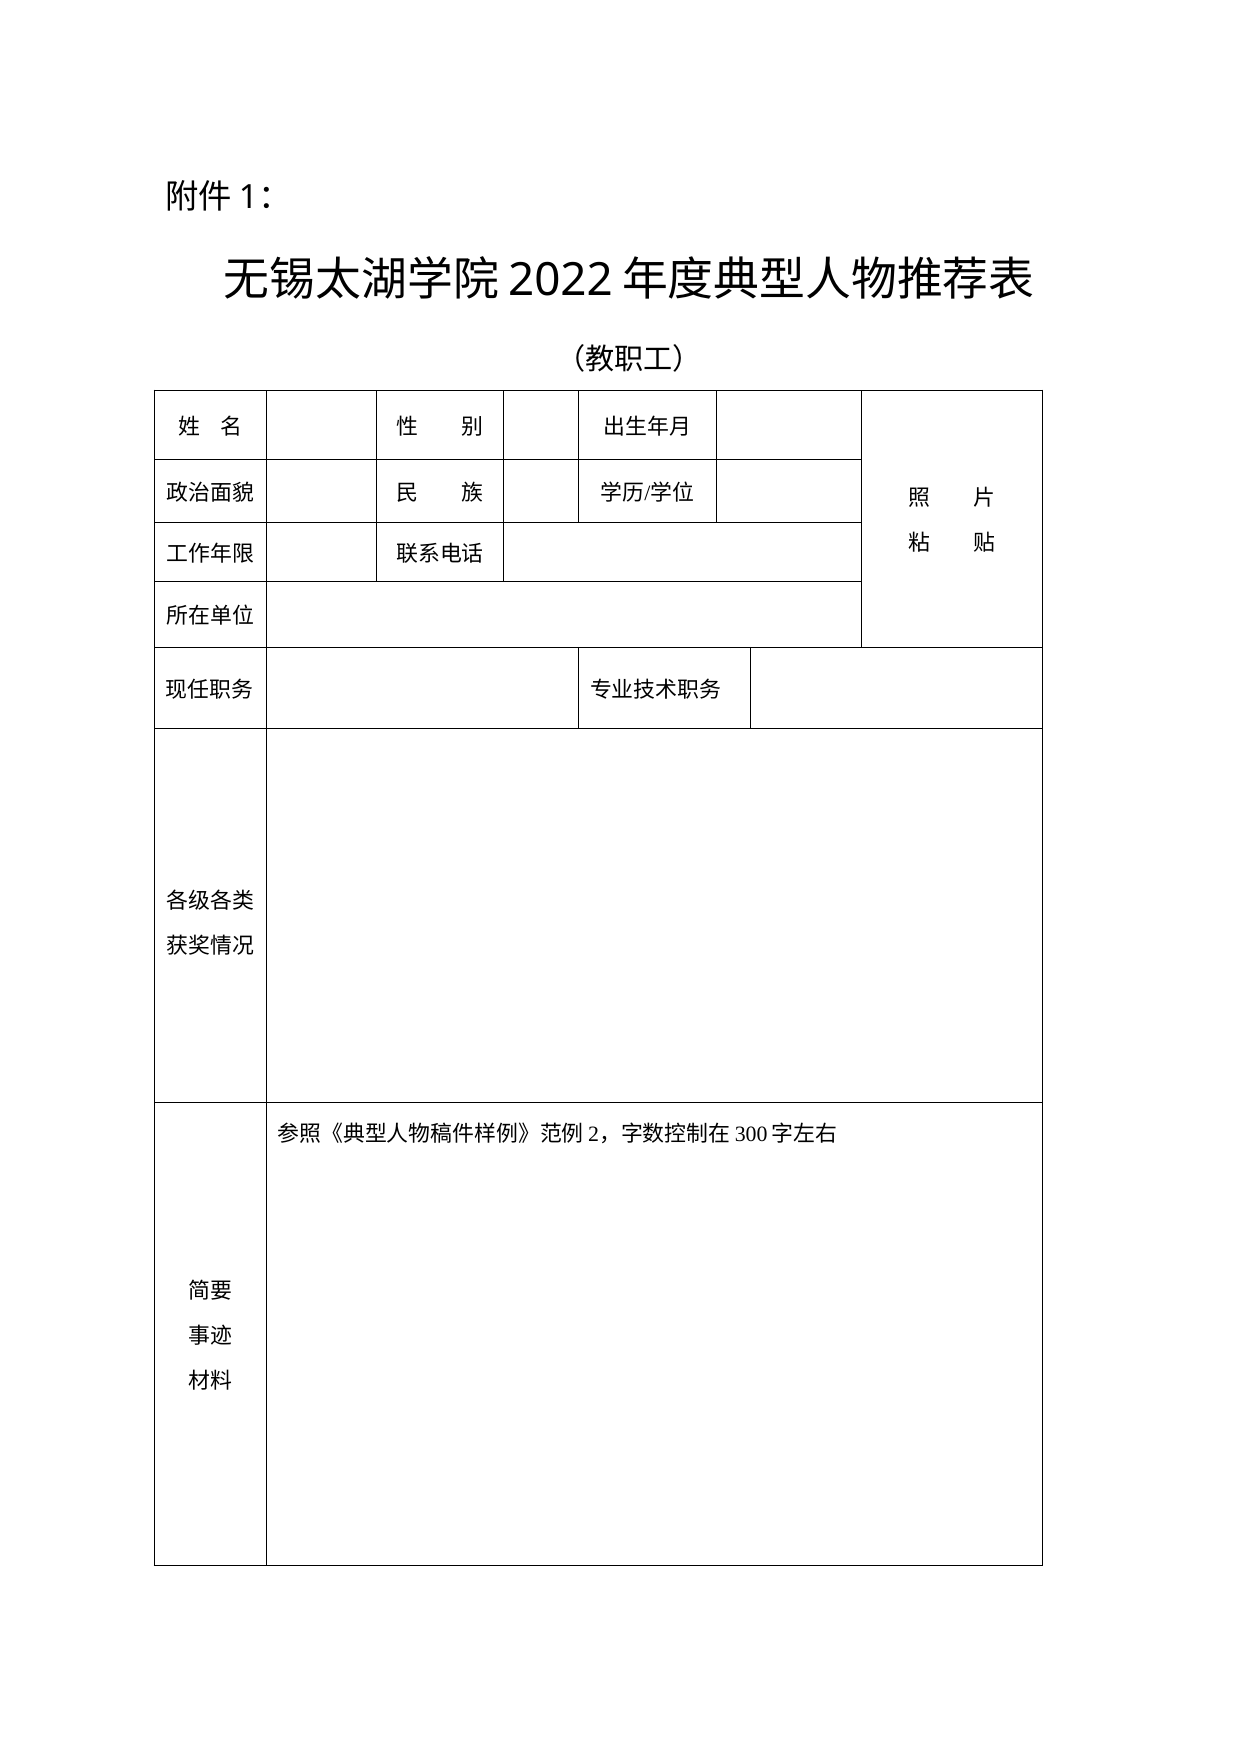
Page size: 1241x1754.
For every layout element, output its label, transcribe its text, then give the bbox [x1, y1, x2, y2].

text （教职工） [165, 324, 1092, 389]
table_cell [267, 523, 376, 581]
table_header [717, 391, 861, 459]
table_cell 政治面貌 [155, 460, 266, 522]
table_cell 民 族 [377, 460, 503, 522]
text 附件1： [165, 162, 1092, 227]
table_cell [751, 648, 1042, 728]
table_cell 联系电话 [377, 523, 503, 581]
table_cell [267, 729, 1042, 1102]
table_header [504, 391, 578, 459]
table_header [267, 391, 376, 459]
table_cell 参照《典型人物稿件样例》范例2，字数控制在300字左右 [267, 1103, 1042, 1565]
table_cell 各级各类 获奖情况 [155, 729, 266, 1102]
text 无锡太湖学院2022年度典型人物推荐表 [165, 227, 1092, 324]
table_cell [504, 523, 861, 581]
table_cell [267, 460, 376, 522]
table_header 姓 名 [155, 391, 266, 459]
table_header 性 别 [377, 391, 503, 459]
table_cell 所在单位 [155, 582, 266, 647]
table_cell 学历/学位 [579, 460, 716, 522]
table_cell 现任职务 [155, 648, 266, 728]
table_cell 简要 事迹 材料 [155, 1103, 266, 1565]
table_header 照 片 粘 贴 [862, 391, 1042, 647]
table_cell [267, 648, 578, 728]
table_cell [267, 582, 861, 647]
table_header 出生年月 [579, 391, 716, 459]
table_cell [504, 460, 578, 522]
table_cell 工作年限 [155, 523, 266, 581]
table_cell 专业技术职务 [579, 648, 750, 728]
table_cell [717, 460, 861, 522]
